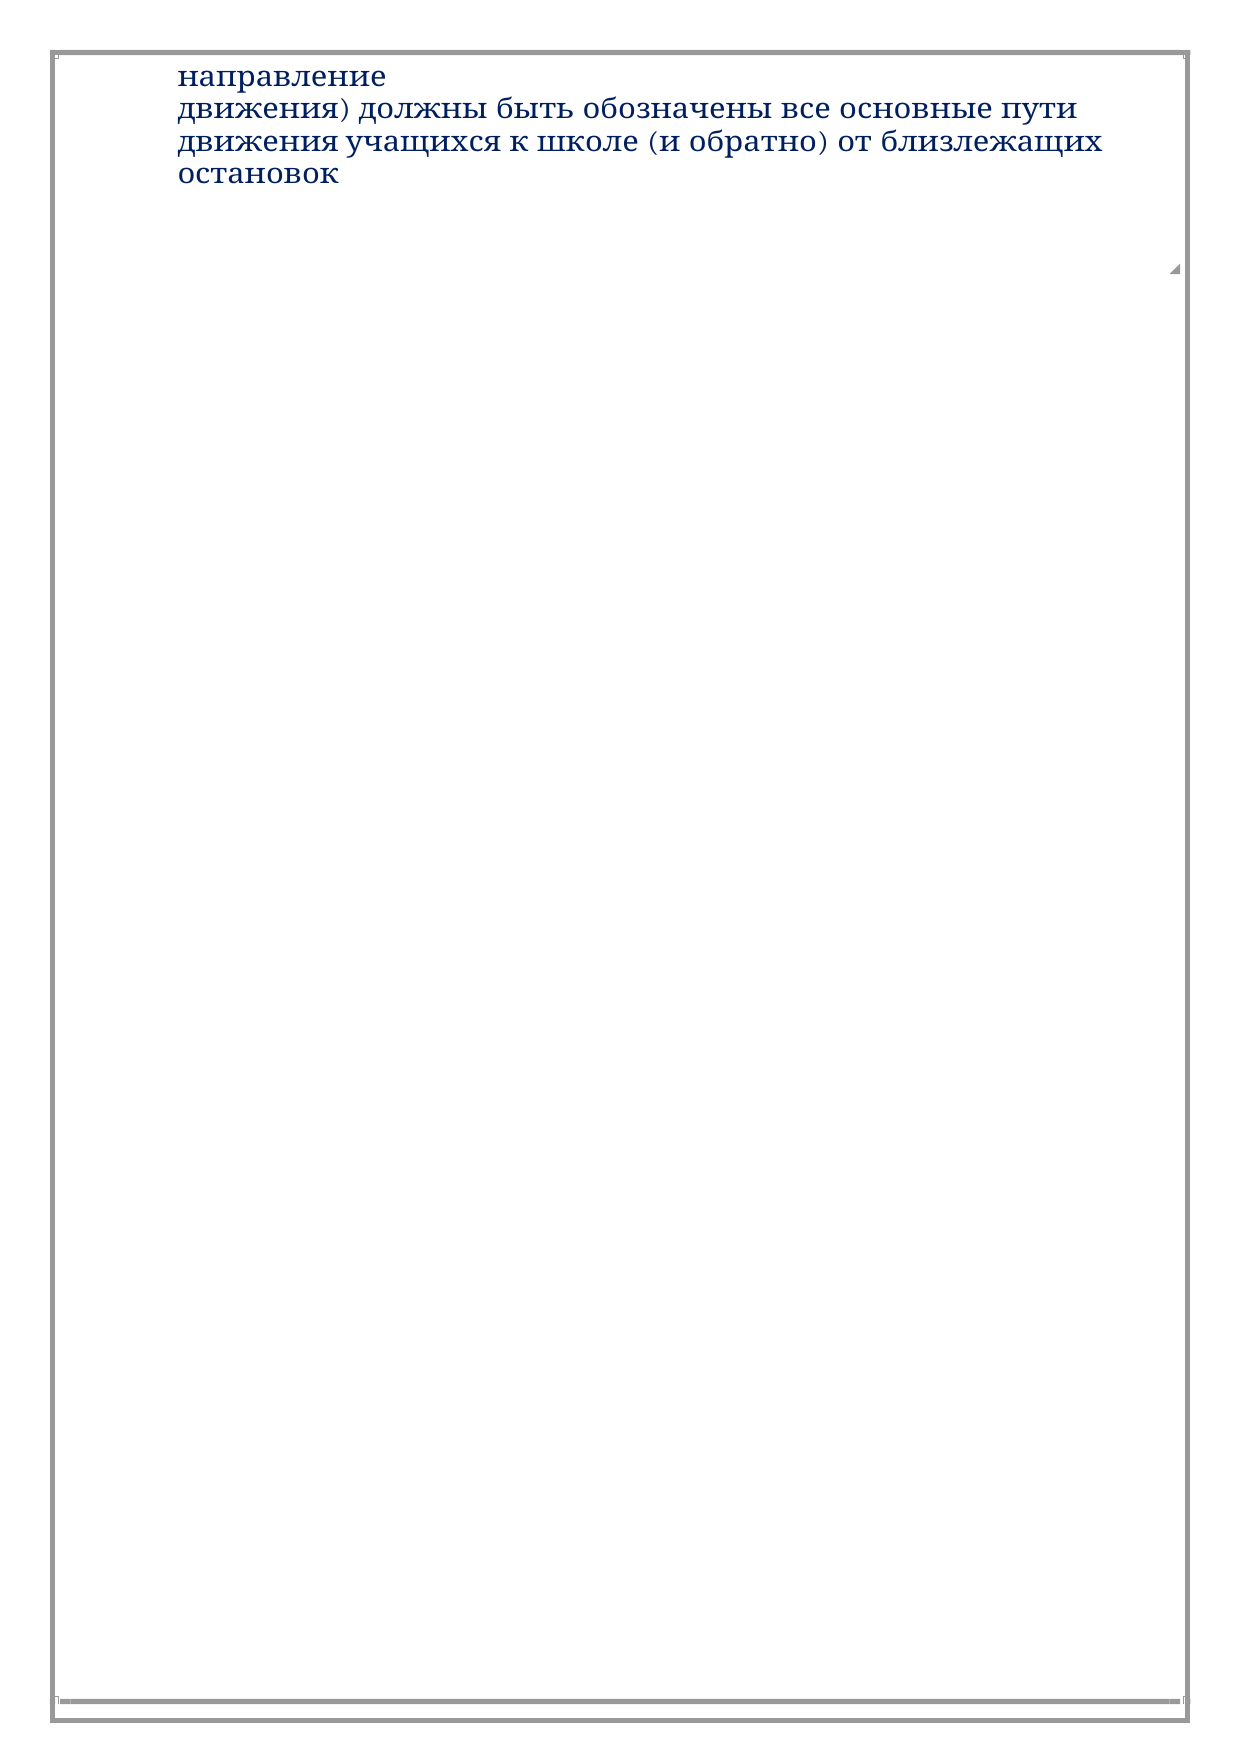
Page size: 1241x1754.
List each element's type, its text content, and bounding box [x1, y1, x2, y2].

text движения) должны быть обозначены все основные пути движения учащихся к школе (и обратно) от близлежащих остановок [177, 93, 1184, 191]
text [177, 61, 1137, 93]
